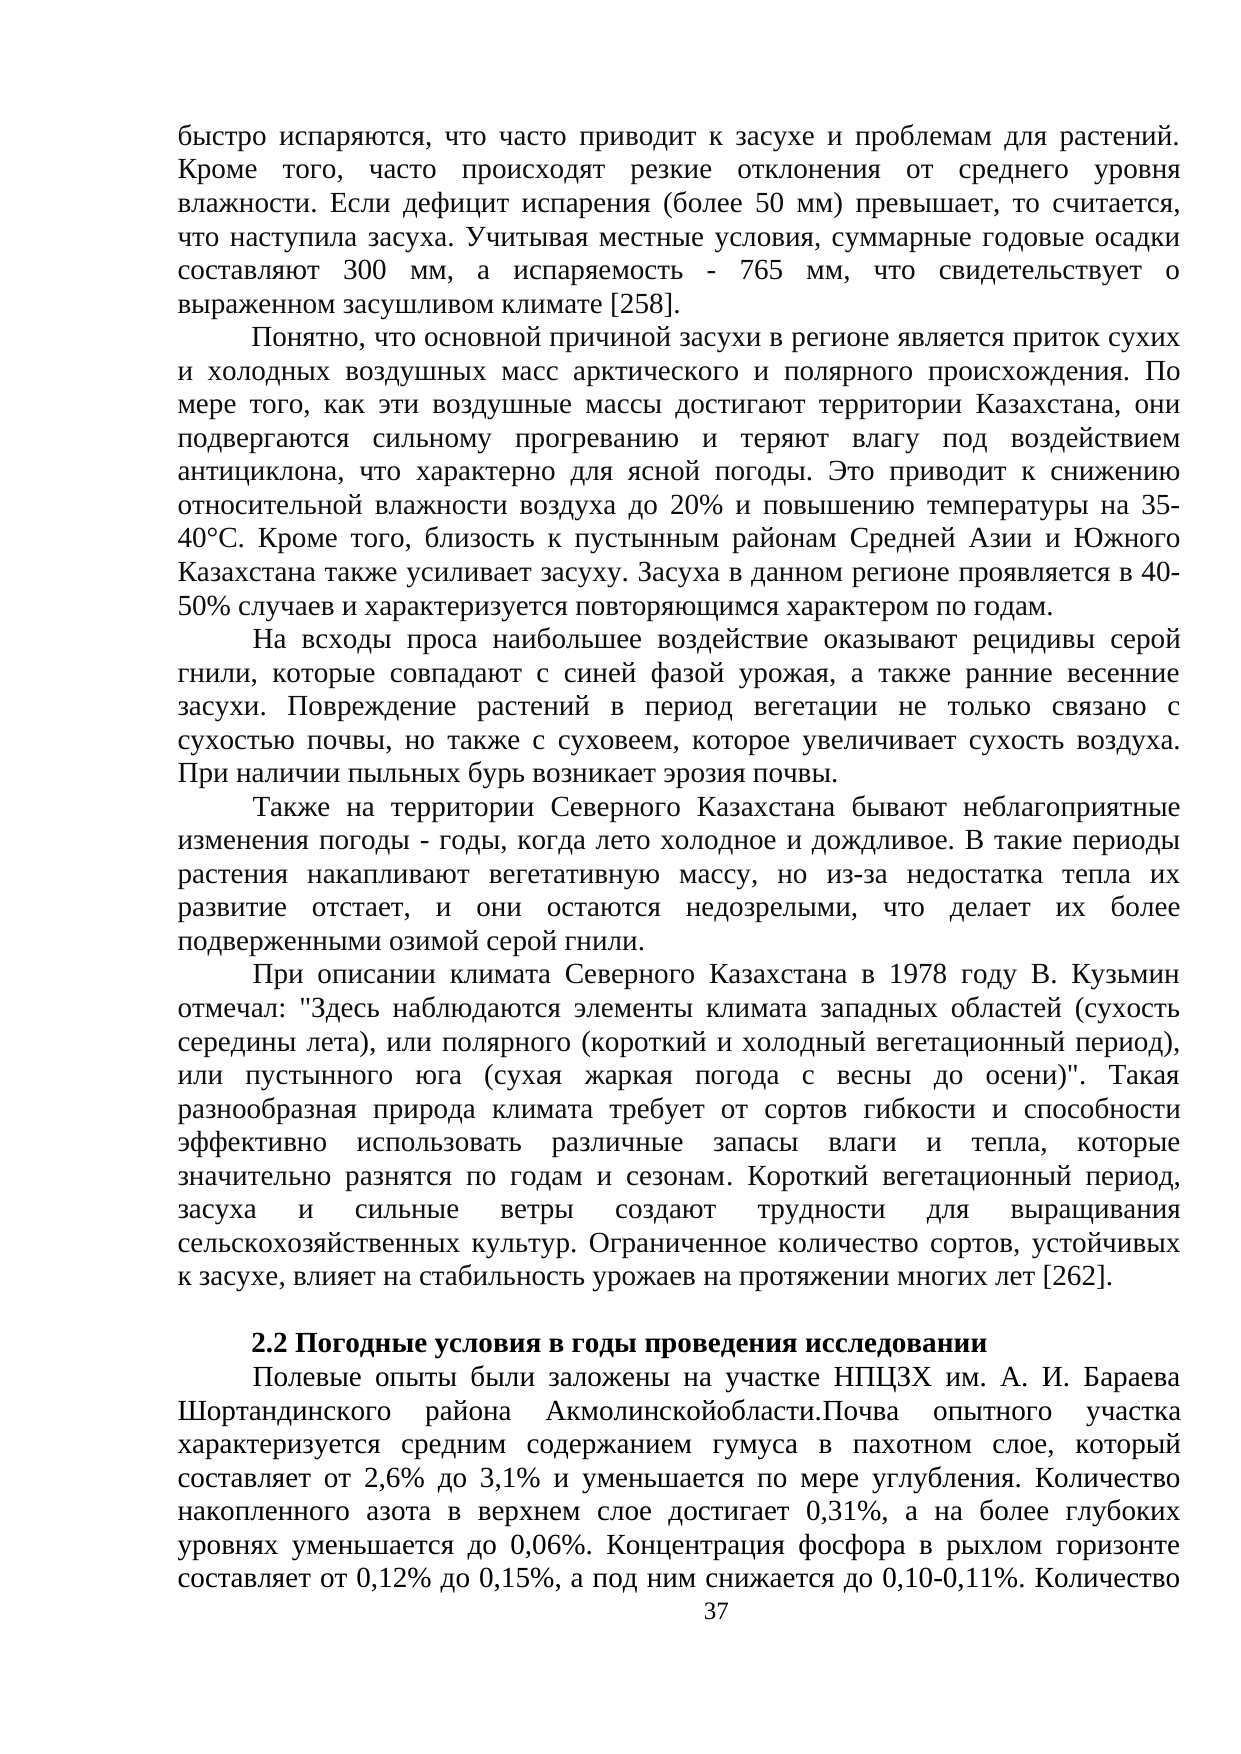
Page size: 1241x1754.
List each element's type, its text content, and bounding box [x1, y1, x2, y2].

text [177, 118, 1181, 319]
text Понятно, что основной причиной засухи в регионе является приток сухих и холодных воздушных масс арктического и полярного происхождения. По мере того, как эти воздушные массы достигают территории Казахстана, они подвергаются сильному прогреванию и теряют влагу под воздействием антициклона, что характерно для ясной погоды. Это приводит к снижению относительной влажности воздуха до 20% и повышению температуры на 35-40°C. Кроме того, близость к пустынным районам Средней Азии и Южного Казахстана также усиливает засуху. Засуха в данном регионе проявляется в 40-50% случаев и характеризуется повторяющимся характером по годам. [177, 319, 1181, 621]
text 2.2 Погодные условия в годы проведения исследовании [177, 1326, 1181, 1359]
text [177, 1359, 1181, 1594]
text Также на территории Северного Казахстана бывают неблагоприятные изменения погоды - годы, когда лето холодное и дождливое. В такие периоды растения накапливают вегетативную массу, но из-за недостатка тепла их развитие отстает, и они остаются недозрелыми, что делает их более подверженными озимой серой гнили. [177, 789, 1181, 957]
text На всходы проса наибольшее воздействие оказывают рецидивы серой гнили, которые совпадают с синей фазой урожая, а также ранние весенние засухи. Повреждение растений в период вегетации не только связано с сухостью почвы, но также с суховеем, которое увеличивает сухость воздуха. При наличии пыльных бурь возникает эрозия почвы. [177, 621, 1181, 789]
text При описании климата Северного Казахстана в 1978 году В. Кузьмин отмечал: "Здесь наблюдаются элементы климата западных областей (сухость середины лета), или полярного (короткий и холодный вегетационный период), или пустынного юга (сухая жаркая погода с весны до осени)". Такая разнообразная природа климата требует от сортов гибкости и способности эффективно использовать различные запасы влаги и тепла, которые значительно разнятся по годам и сезонам. Короткий вегетационный период, засуха и сильные ветры создают трудности для выращивания сельскохозяйственных культур. Ограниченное количество сортов, устойчивых к засухе, влияет на стабильность урожаев на протяжении многих лет [262]. [177, 957, 1181, 1292]
